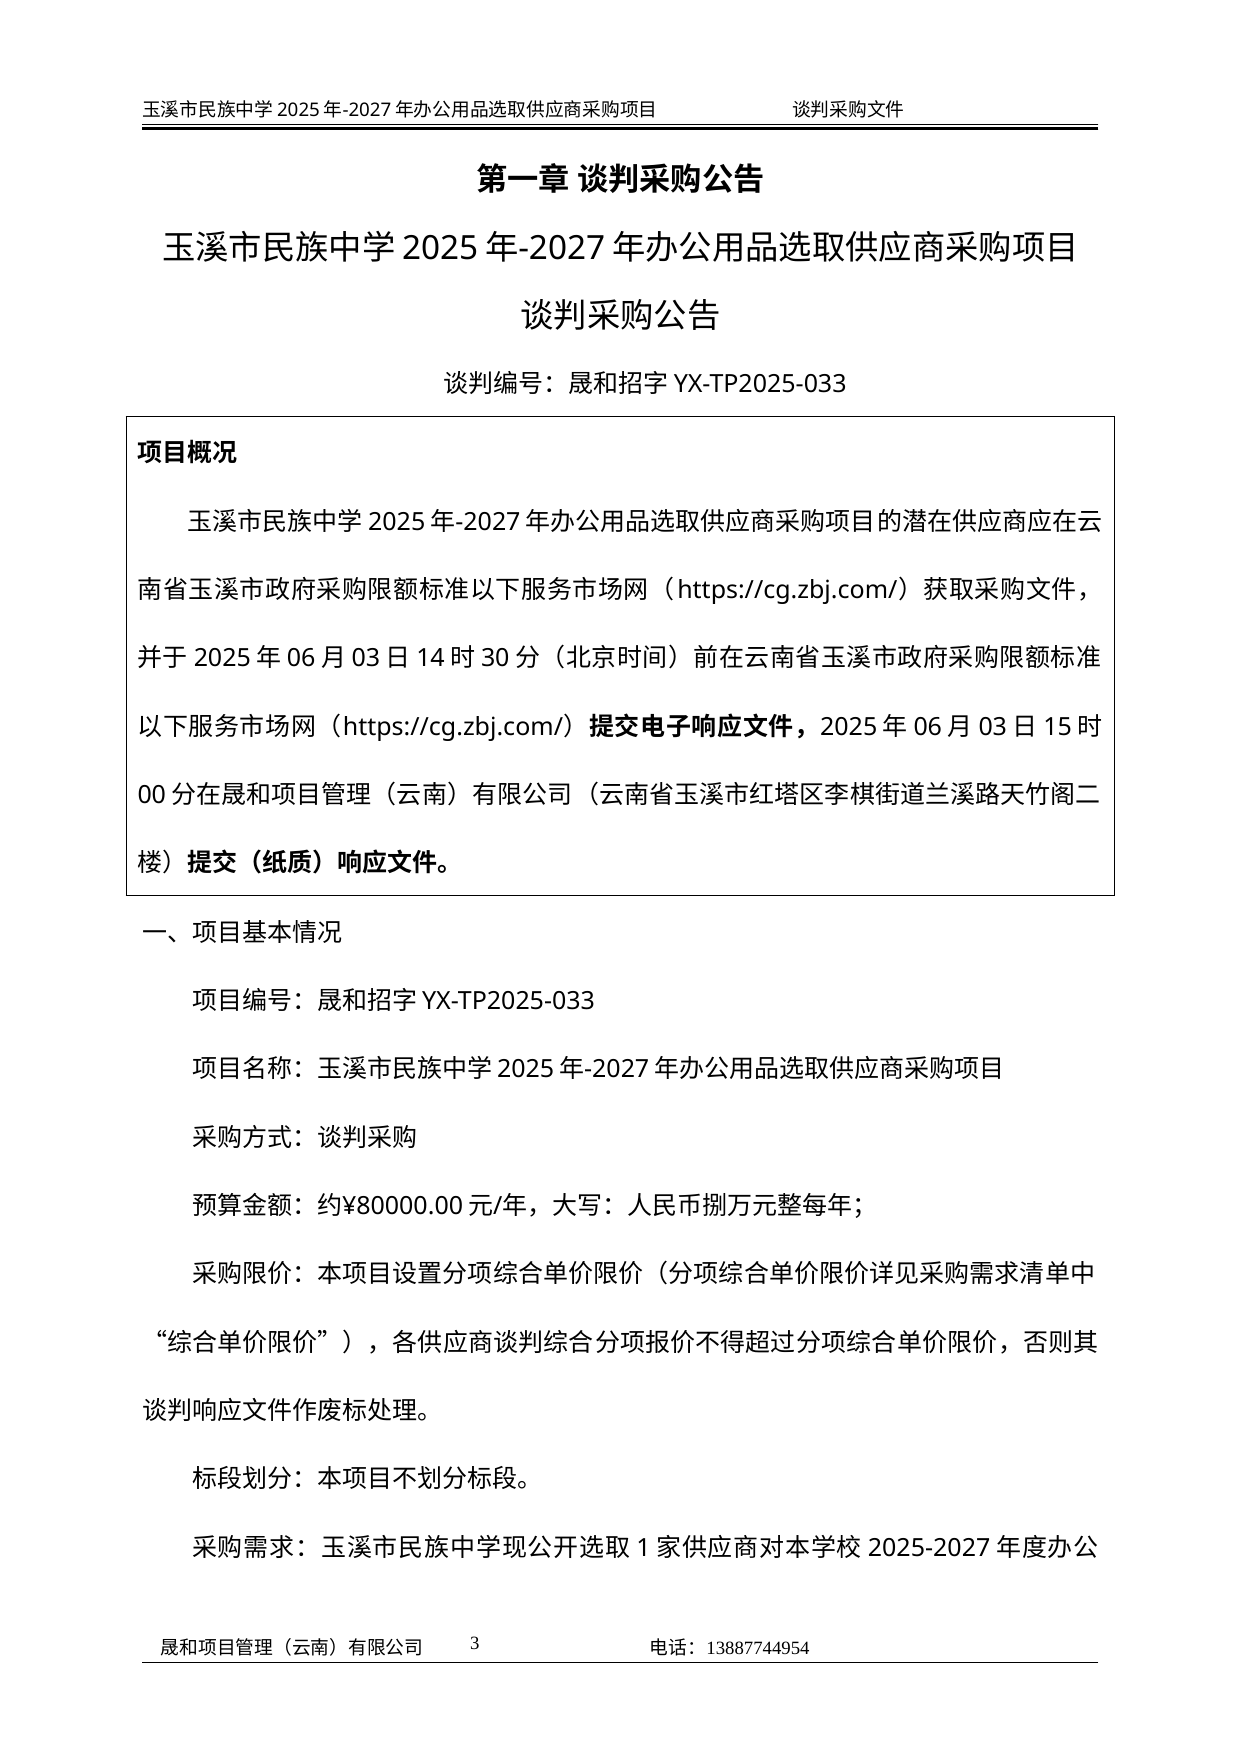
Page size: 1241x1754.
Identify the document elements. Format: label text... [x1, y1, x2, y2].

text 采购方式：谈判采购 [142, 1101, 1098, 1169]
text 谈判编号：晟和招字YX-TP2025-033 [142, 347, 1098, 416]
text 项目编号：晟和招字YX-TP2025-033 [142, 964, 1098, 1033]
text 项目名称：玉溪市民族中学2025年-2027年办公用品选取供应商采购项目 [142, 1033, 1098, 1101]
text 标段划分：本项目不划分标段。 [142, 1443, 1098, 1511]
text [142, 1511, 1098, 1579]
text 谈判采购公告 [142, 279, 1098, 347]
text 预算金额：约¥80000.00元/年，大写：人民币捌万元整每年； [142, 1169, 1098, 1238]
text 玉溪市民族中学2025年-2027年办公用品选取供应商采购项目 [142, 211, 1098, 279]
text 一、项目基本情况 [142, 896, 1098, 964]
table_header 项目概况 玉溪市民族中学2025年-2027年办公用品选取供应商采购项目的潜在供应商应在云南省玉溪市政府采购限额标准以下服务市场网（https://cg.zbj.com/）获取采购文件，并于2025年06月03日14时30分（北京时间）前在云南省玉溪市政府采购限额标准以下服务市场网（https://cg.zbj.com/）提交电子响应文件，2025年06月03日15时00分在晟和项目管理（云南）有限公司（云南省玉溪市红塔区李棋街道兰溪路天竹阁二楼）提交（纸质）响应文件。 [127, 417, 1114, 895]
text 采购限价：本项目设置分项综合单价限价（分项综合单价限价详见采购需求清单中“综合单价限价”），各供应商谈判综合分项报价不得超过分项综合单价限价，否则其谈判响应文件作废标处理。 [142, 1238, 1098, 1443]
subtitle 第一章 谈判采购公告 [142, 142, 1098, 211]
